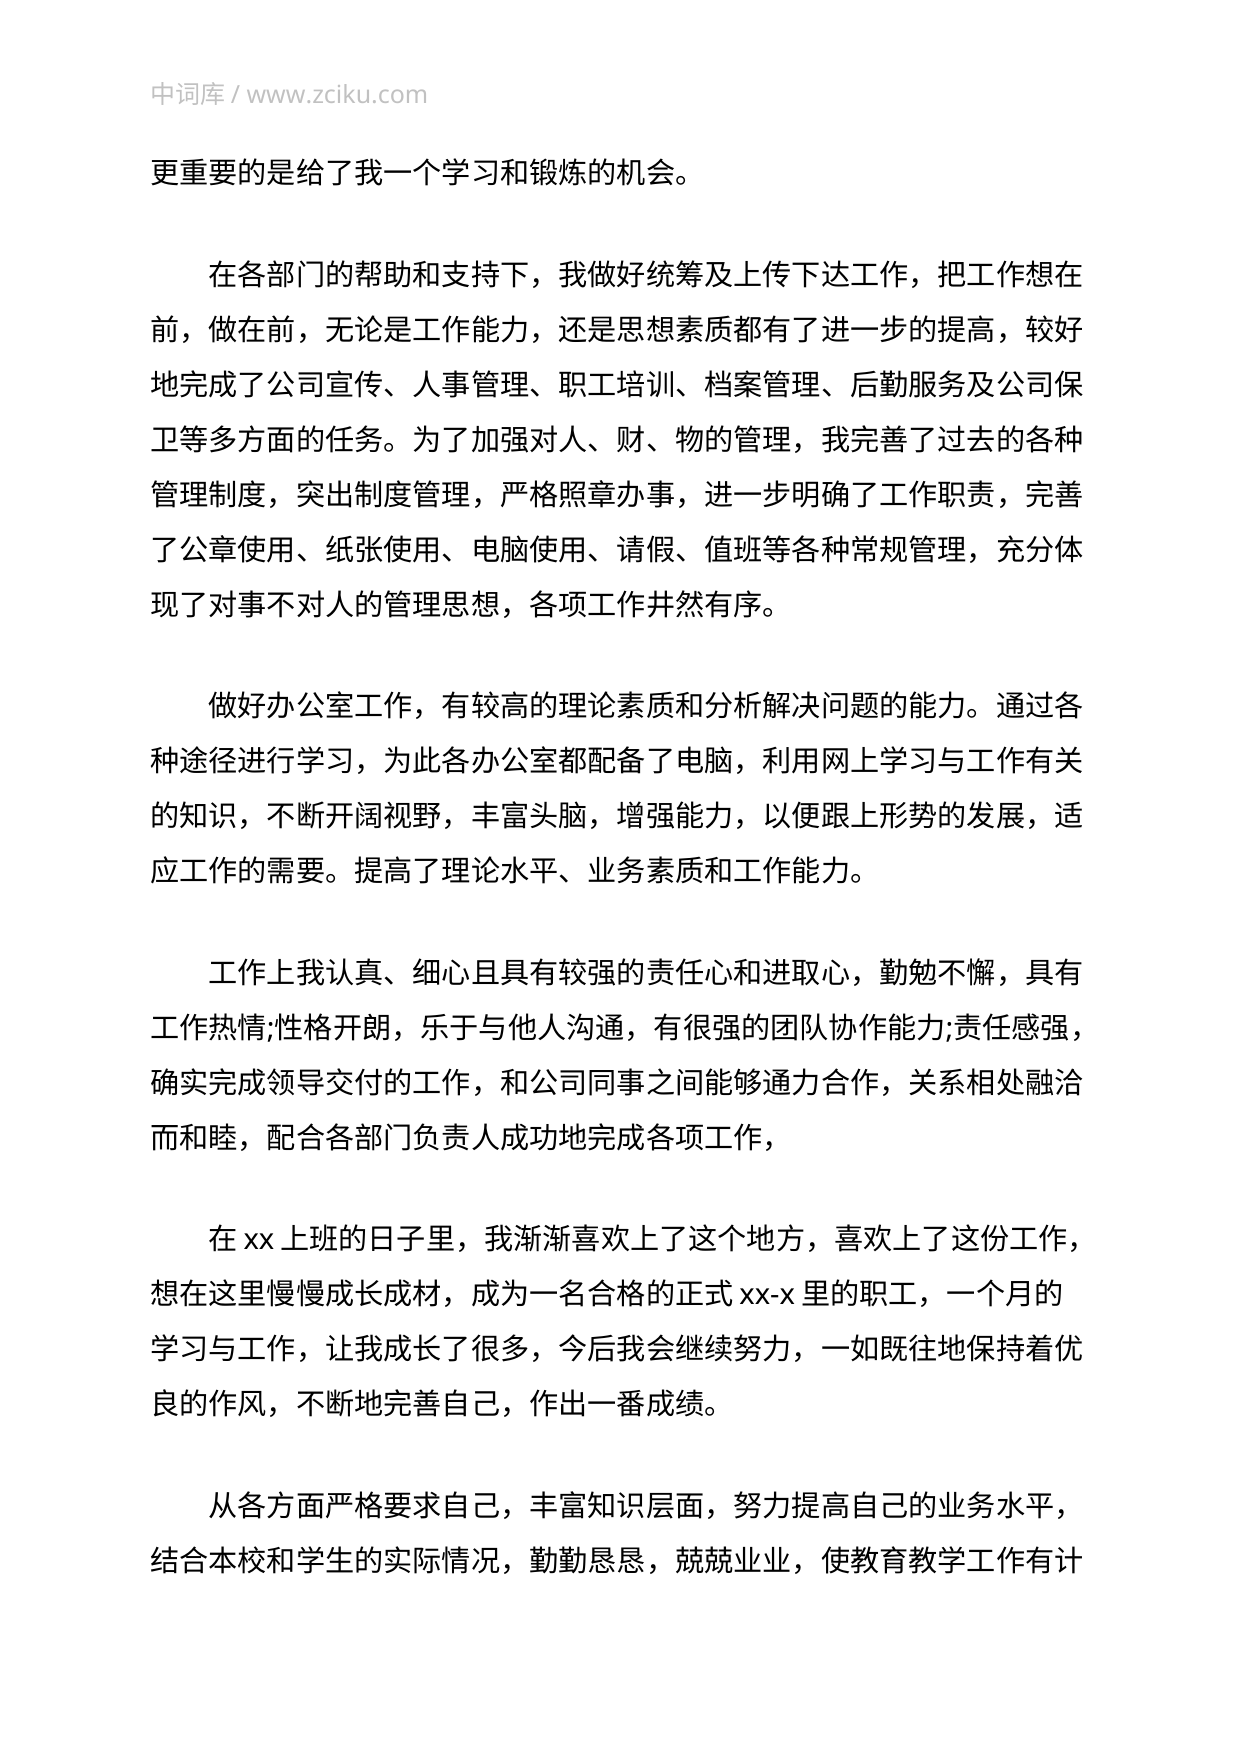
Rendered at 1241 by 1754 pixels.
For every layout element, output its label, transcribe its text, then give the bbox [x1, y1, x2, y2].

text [150, 150, 1090, 192]
text 在各部门的帮助和支持下，我做好统筹及上传下达工作，把工作想在前，做在前，无论是工作能力，还是思想素质都有了进一步的提高，较好地完成了公司宣传、人事管理、职工培训、档案管理、后勤服务及公司保卫等多方面的任务。为了加强对人、财、物的管理，我完善了过去的各种管理制度，突出制度管理，严格照章办事，进一步明确了工作职责，完善了公章使用、纸张使用、电脑使用、请假、值班等各种常规管理，充分体现了对事不对人的管理思想，各项工作井然有序。 [150, 252, 1090, 623]
text 在xx上班的日子里，我渐渐喜欢上了这个地方，喜欢上了这份工作，想在这里慢慢成长成材，成为一名合格的正式xx-x里的职工，一个月的学习与工作，让我成长了很多，今后我会继续努力，一如既往地保持着优良的作风，不断地完善自己，作出一番成绩。 [150, 1216, 1090, 1423]
text 工作上我认真、细心且具有较强的责任心和进取心，勤勉不懈，具有工作热情;性格开朗，乐于与他人沟通，有很强的团队协作能力;责任感强，确实完成领导交付的工作，和公司同事之间能够通力合作，关系相处融洽而和睦，配合各部门负责人成功地完成各项工作， [150, 949, 1090, 1156]
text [150, 1483, 1090, 1580]
text 做好办公室工作，有较高的理论素质和分析解决问题的能力。通过各种途径进行学习，为此各办公室都配备了电脑，利用网上学习与工作有关的知识，不断开阔视野，丰富头脑，增强能力，以便跟上形势的发展，适应工作的需要。提高了理论水平、业务素质和工作能力。 [150, 683, 1090, 890]
